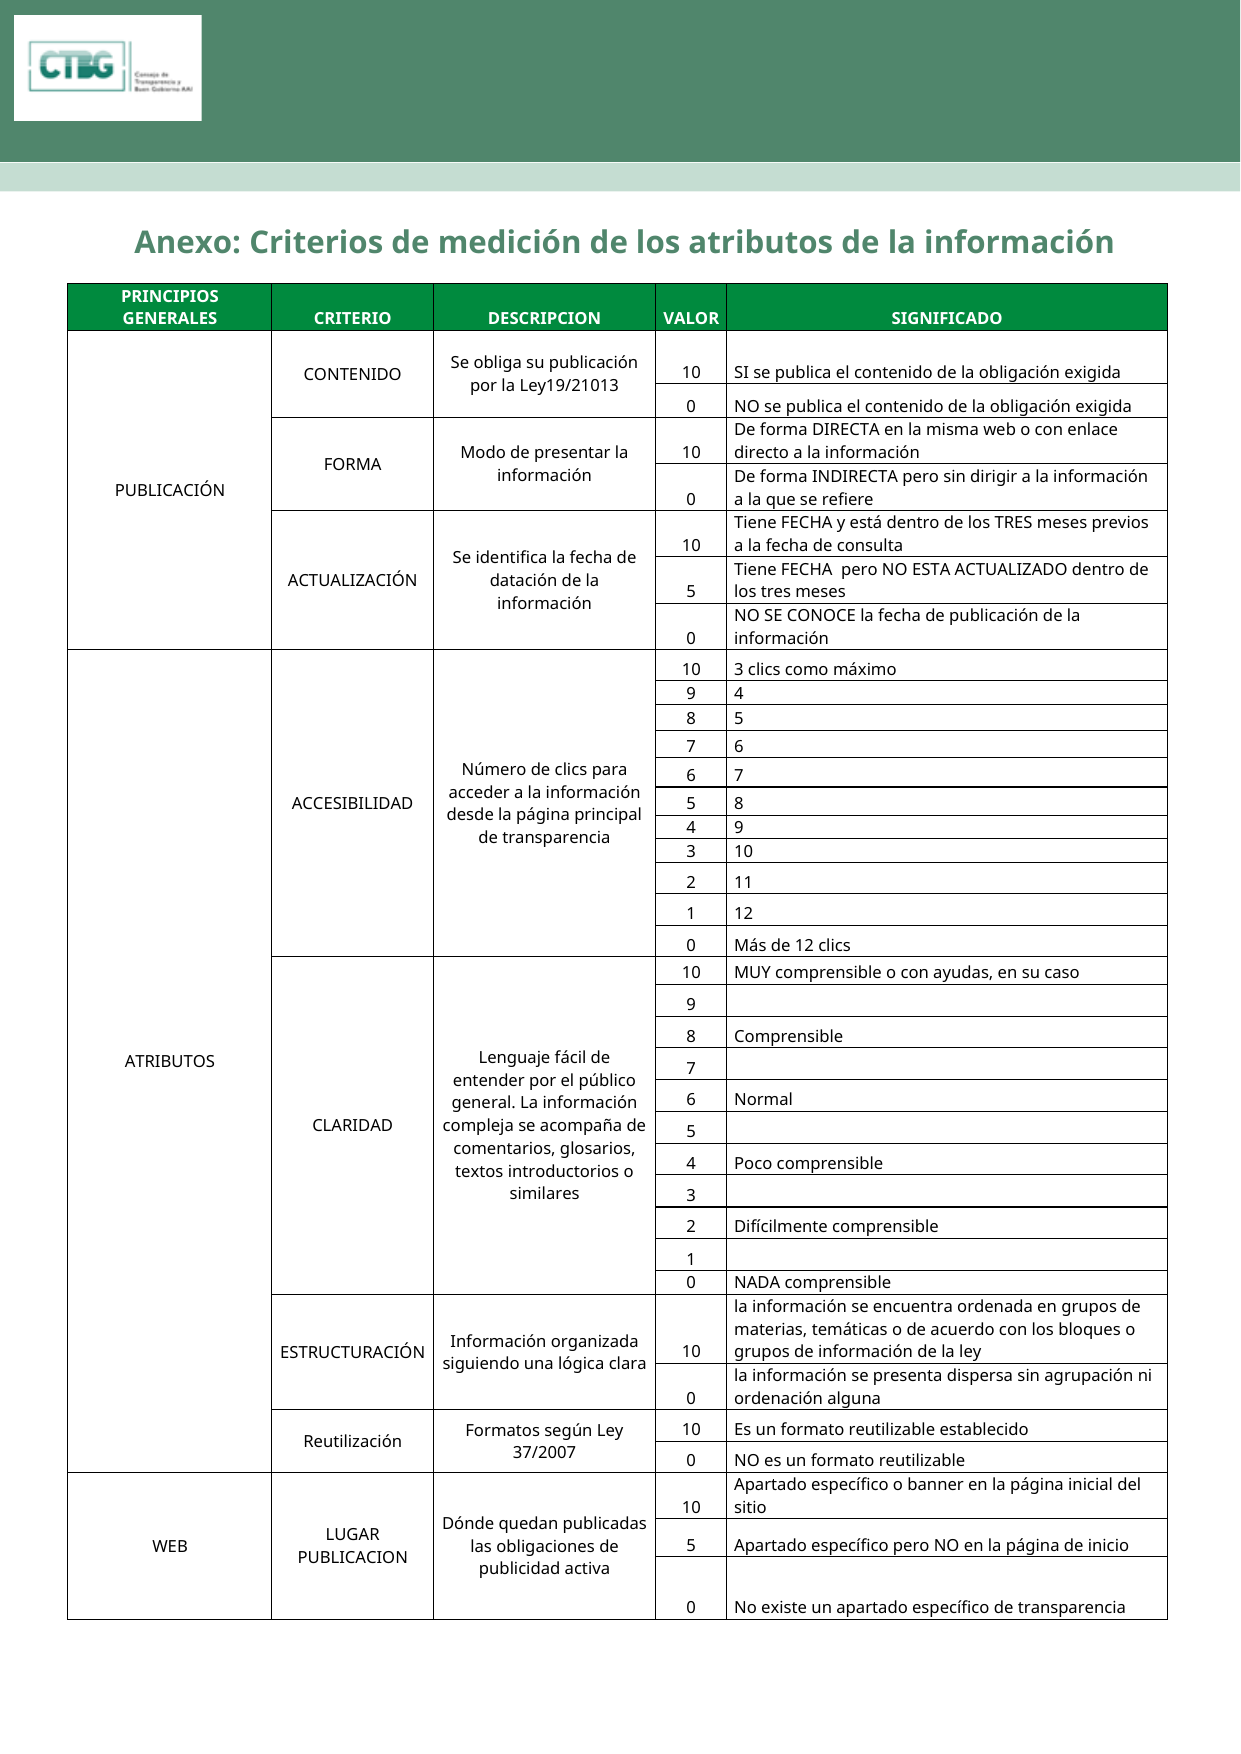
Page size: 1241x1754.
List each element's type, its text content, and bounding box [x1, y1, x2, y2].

table_cell 11 [727, 863, 1167, 893]
table_cell 5 [656, 788, 726, 814]
table_header SIGNIFICADO [727, 284, 1167, 330]
table_cell 3 [656, 1175, 726, 1206]
table_cell 8 [656, 1017, 726, 1047]
table_cell 10 [727, 839, 1167, 862]
table_cell NADA comprensible [727, 1271, 1167, 1294]
table_cell Normal [727, 1080, 1167, 1111]
table_cell la información se encuentra ordenada en grupos de materias, temáticas o de acuerdo con los bloques o grupos de información de la ley [727, 1295, 1167, 1363]
table_cell NO se publica el contenido de la obligación exigida [727, 384, 1167, 417]
table_cell NO es un formato reutilizable [727, 1442, 1167, 1472]
table_cell 7 [656, 731, 726, 757]
table_cell Dónde quedan publicadas las obligaciones de publicidad activa [434, 1473, 655, 1618]
table_cell 0 [656, 1557, 726, 1618]
table_cell 4 [727, 681, 1167, 704]
table_cell WEB [68, 1473, 271, 1618]
table_cell la información se presenta dispersa sin agrupación ni ordenación alguna [727, 1364, 1167, 1409]
table_cell 0 [656, 1271, 726, 1294]
table_cell 10 [656, 1410, 726, 1441]
table_cell 9 [656, 681, 726, 704]
table_cell 9 [727, 816, 1167, 838]
table_cell 0 [656, 604, 726, 649]
table_cell Modo de presentar la información [434, 418, 655, 510]
table_cell MUY comprensible o con ayudas, en su caso [727, 957, 1167, 983]
table_cell 1 [656, 894, 726, 924]
table_cell 5 [656, 1519, 726, 1556]
table_cell PUBLICACIÓN [68, 331, 271, 649]
table_cell Lenguaje fácil de entender por el público general. La información compleja se acompaña de comentarios, glosarios, textos introductorios o similares [434, 957, 655, 1294]
table_cell 7 [656, 1048, 726, 1079]
table_cell ACTUALIZACIÓN [272, 511, 433, 649]
table_cell No existe un apartado específico de transparencia [727, 1557, 1167, 1618]
table_cell 4 [656, 1144, 726, 1174]
table_cell Formatos según Ley 37/2007 [434, 1410, 655, 1472]
table_cell FORMA [272, 418, 433, 510]
table_cell 5 [656, 1112, 726, 1143]
table_cell 1 [656, 1239, 726, 1270]
table_header PRINCIPIOS GENERALES [68, 284, 271, 330]
table_cell SI se publica el contenido de la obligación exigida [727, 331, 1167, 383]
table_cell [727, 1112, 1167, 1143]
table_cell CONTENIDO [272, 331, 433, 417]
table_cell 3 clics como máximo [727, 650, 1167, 680]
table_header DESCRIPCION [434, 284, 655, 330]
table_cell 2 [656, 863, 726, 893]
table_cell Información organizada siguiendo una lógica clara [434, 1295, 655, 1409]
table_cell 10 [656, 511, 726, 556]
table_cell Comprensible [727, 1017, 1167, 1047]
table_cell [727, 1175, 1167, 1206]
table_cell 10 [656, 1473, 726, 1518]
table_cell CLARIDAD [272, 957, 433, 1294]
table_cell 0 [656, 1442, 726, 1472]
table_cell 6 [727, 731, 1167, 757]
table_header CRITERIO [272, 284, 433, 330]
table_cell 8 [656, 705, 726, 730]
table_cell De forma INDIRECTA pero sin dirigir a la información a la que se refiere [727, 464, 1167, 510]
table_cell 10 [656, 1295, 726, 1363]
table_cell Poco comprensible [727, 1144, 1167, 1174]
table_cell 2 [656, 1208, 726, 1238]
table_cell 7 [727, 758, 1167, 786]
table_header VALOR [656, 284, 726, 330]
table_cell 0 [656, 1364, 726, 1409]
table_cell NO SE CONOCE la fecha de publicación de la información [727, 604, 1167, 649]
table_cell 10 [656, 331, 726, 383]
table_cell De forma DIRECTA en la misma web o con enlace directo a la información [727, 418, 1167, 463]
table_cell 6 [656, 758, 726, 786]
table_cell LUGAR PUBLICACION [272, 1473, 433, 1618]
table_cell Es un formato reutilizable establecido [727, 1410, 1167, 1441]
table_cell ESTRUCTURACIÓN [272, 1295, 433, 1409]
table_cell 9 [656, 985, 726, 1016]
table_cell 10 [656, 418, 726, 463]
table_cell Apartado específico pero NO en la página de inicio [727, 1519, 1167, 1556]
table_cell 0 [656, 384, 726, 417]
table_cell 0 [656, 926, 726, 956]
table_cell 6 [656, 1080, 726, 1111]
table_cell 5 [727, 705, 1167, 730]
table_cell ACCESIBILIDAD [272, 650, 433, 956]
table_cell ATRIBUTOS [68, 650, 271, 1472]
table_cell [727, 1048, 1167, 1079]
table_cell 4 [656, 816, 726, 838]
table_cell 3 [656, 839, 726, 862]
table_cell 10 [656, 650, 726, 680]
table_cell Más de 12 clics [727, 926, 1167, 956]
table_cell 10 [656, 957, 726, 983]
table_cell Número de clics para acceder a la información desde la página principal de transparencia [434, 650, 655, 956]
table_cell Tiene FECHA y está dentro de los TRES meses previos a la fecha de consulta [727, 511, 1167, 556]
table_cell Tiene FECHA pero NO ESTA ACTUALIZADO dentro de los tres meses [727, 557, 1167, 603]
table_cell Reutilización [272, 1410, 433, 1472]
table_cell Apartado específico o banner en la página inicial del sitio [727, 1473, 1167, 1518]
table_cell 8 [727, 788, 1167, 814]
table_cell [727, 1239, 1167, 1270]
table_cell [727, 985, 1167, 1016]
table_cell 5 [656, 557, 726, 603]
table_cell 0 [656, 464, 726, 510]
table_cell Se identifica la fecha de datación de la información [434, 511, 655, 649]
table_cell Difícilmente comprensible [727, 1208, 1167, 1238]
table_cell Se obliga su publicación por la Ley19/21013 [434, 331, 655, 417]
table_cell 12 [727, 894, 1167, 924]
